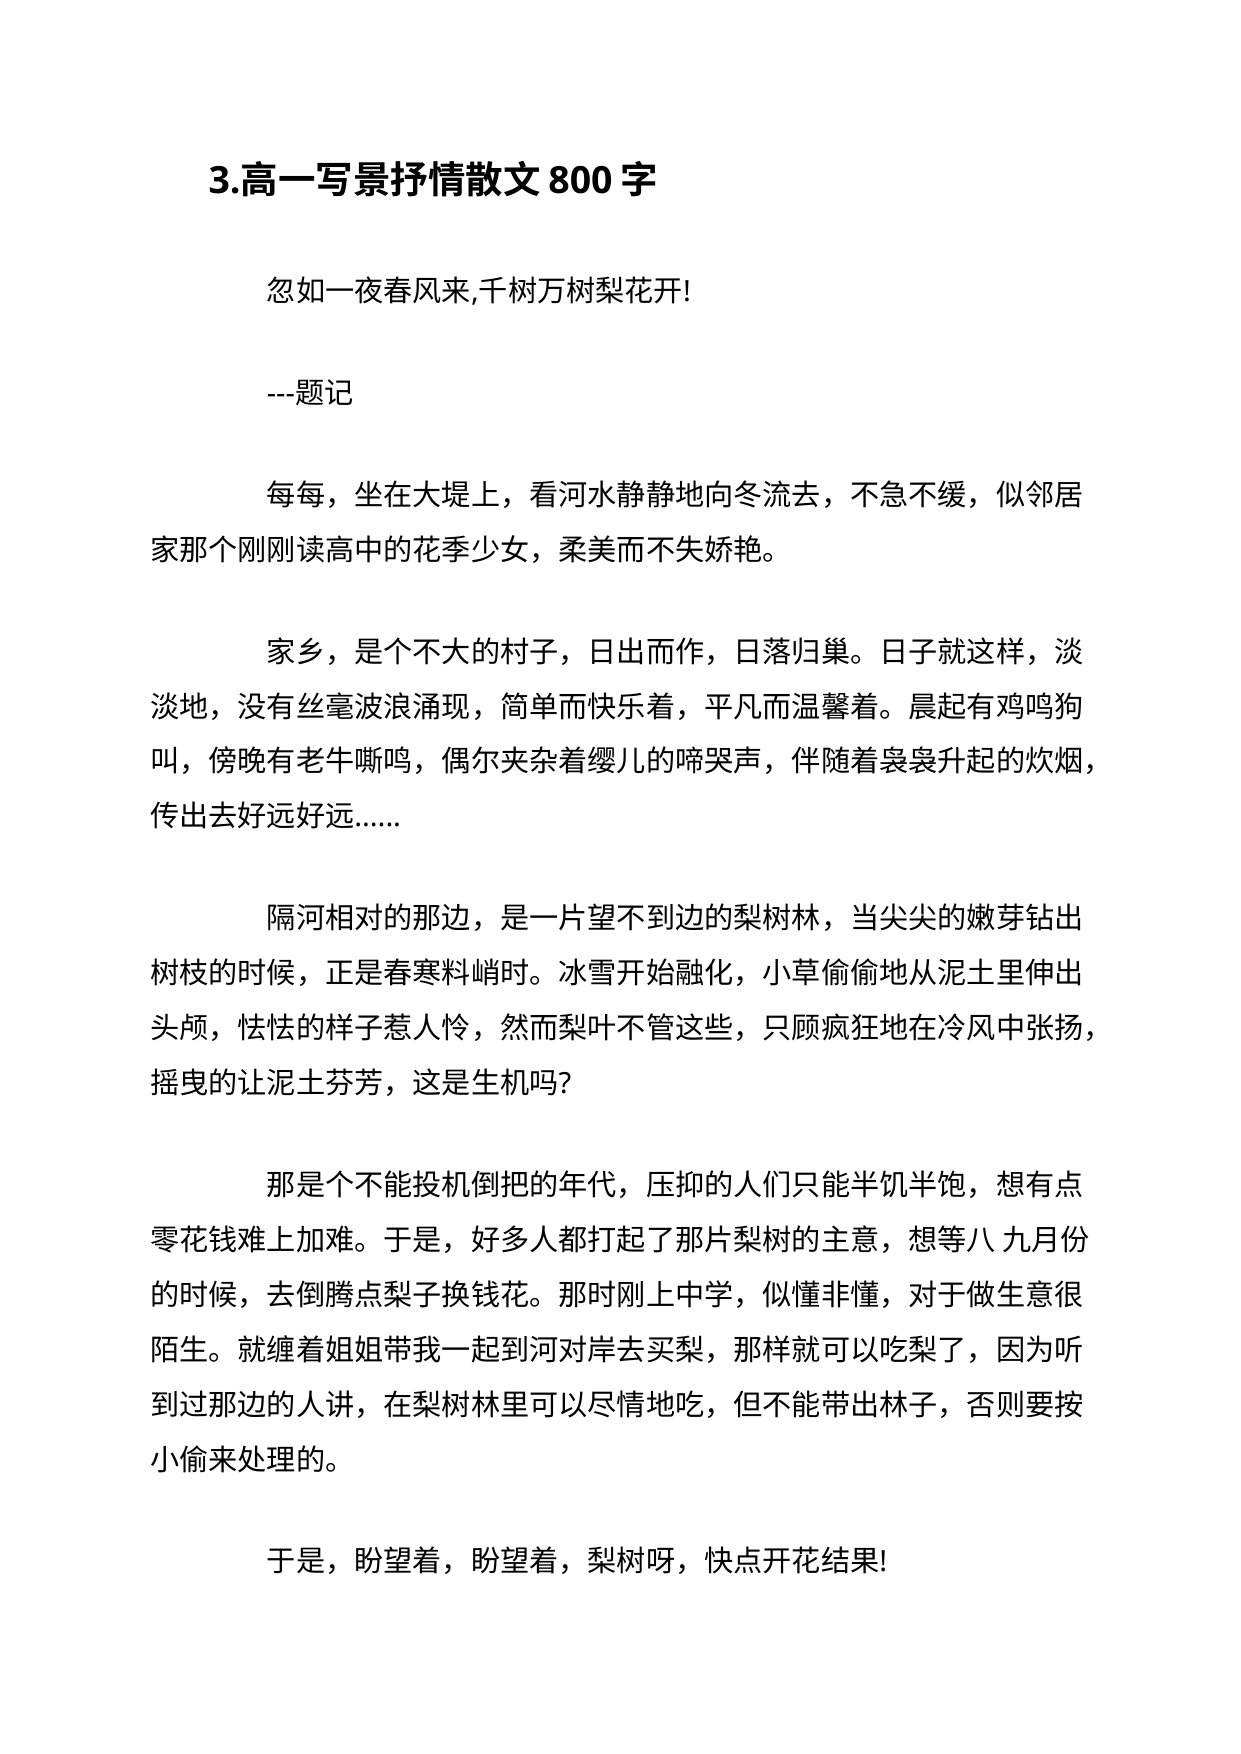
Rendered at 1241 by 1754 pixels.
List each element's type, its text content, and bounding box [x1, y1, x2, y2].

text 每每，坐在大堤上，看河水静静地向冬流去，不急不缓，似邻居家那个刚刚读高中的花季少女，柔美而不失娇艳。 [150, 472, 1090, 569]
text 3.高一写景抒情散文800字 [150, 150, 1090, 204]
text 于是，盼望着，盼望着，梨树呀，快点开花结果! [150, 1538, 1090, 1580]
text 家乡，是个不大的村子，日出而作，日落归巢。日子就这样，淡淡地，没有丝毫波浪涌现，简单而快乐着，平凡而温馨着。晨起有鸡鸣狗叫，傍晚有老牛嘶鸣，偶尔夹杂着缨儿的啼哭声，伴随着袅袅升起的炊烟，传出去好远好远...... [150, 628, 1090, 835]
text ---题记 [150, 369, 1090, 412]
text 忽如一夜春风来,千树万树梨花开! [150, 268, 1090, 310]
text 隔河相对的那边，是一片望不到边的梨树林，当尖尖的嫩芽钻出树枝的时候，正是春寒料峭时。冰雪开始融化，小草偷偷地从泥土里伸出头颅，怯怯的样子惹人怜，然而梨叶不管这些，只顾疯狂地在冷风中张扬，摇曳的让泥土芬芳，这是生机吗? [150, 895, 1090, 1102]
text 那是个不能投机倒把的年代，压抑的人们只能半饥半饱，想有点零花钱难上加难。于是，好多人都打起了那片梨树的主意，想等八 九月份的时候，去倒腾点梨子换钱花。那时刚上中学，似懂非懂，对于做生意很陌生。就缠着姐姐带我一起到河对岸去买梨，那样就可以吃梨了，因为听到过那边的人讲，在梨树林里可以尽情地吃，但不能带出林子，否则要按小偷来处理的。 [150, 1162, 1090, 1478]
